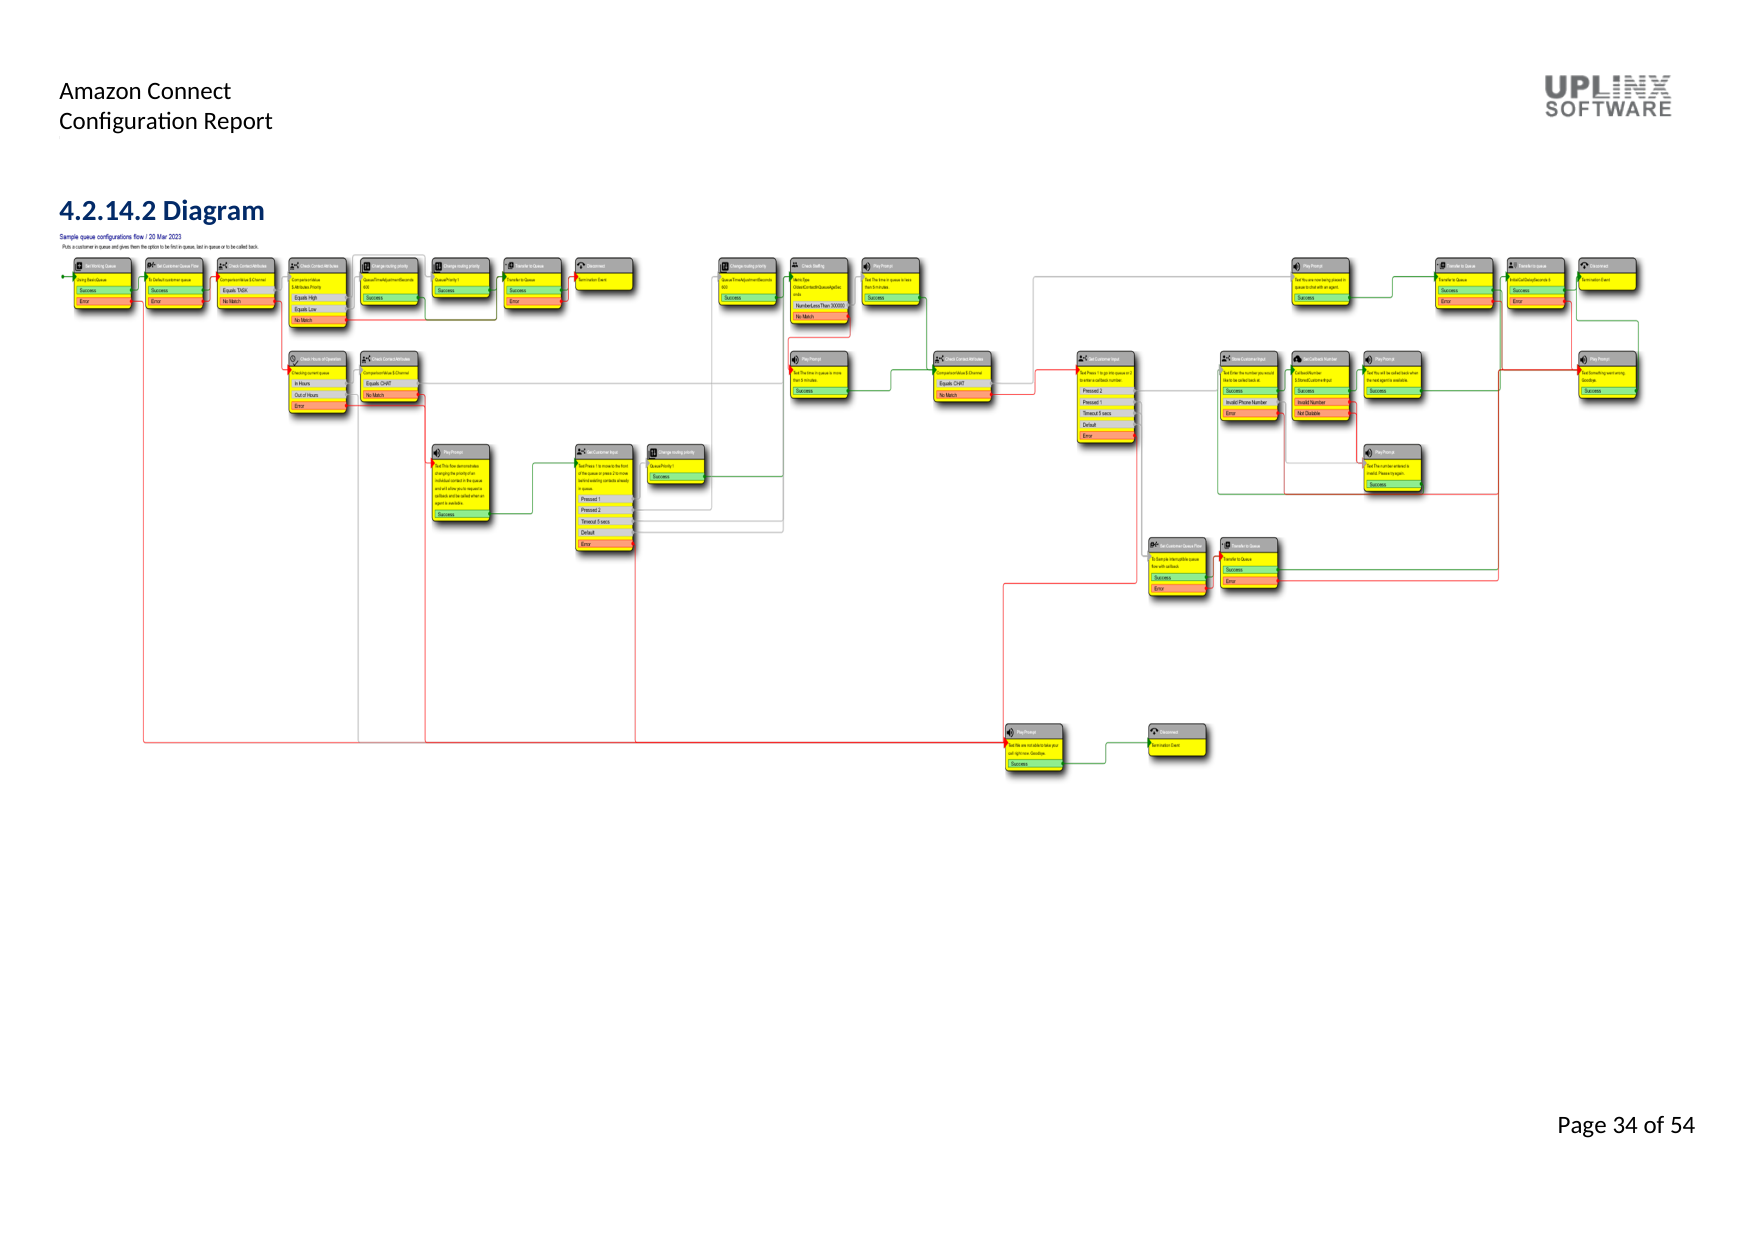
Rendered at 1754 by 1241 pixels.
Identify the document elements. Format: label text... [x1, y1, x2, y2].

subtitle 4.2.14.2 Diagram [59, 192, 1695, 227]
picture [1544, 74, 1673, 119]
picture [59, 233, 1647, 785]
